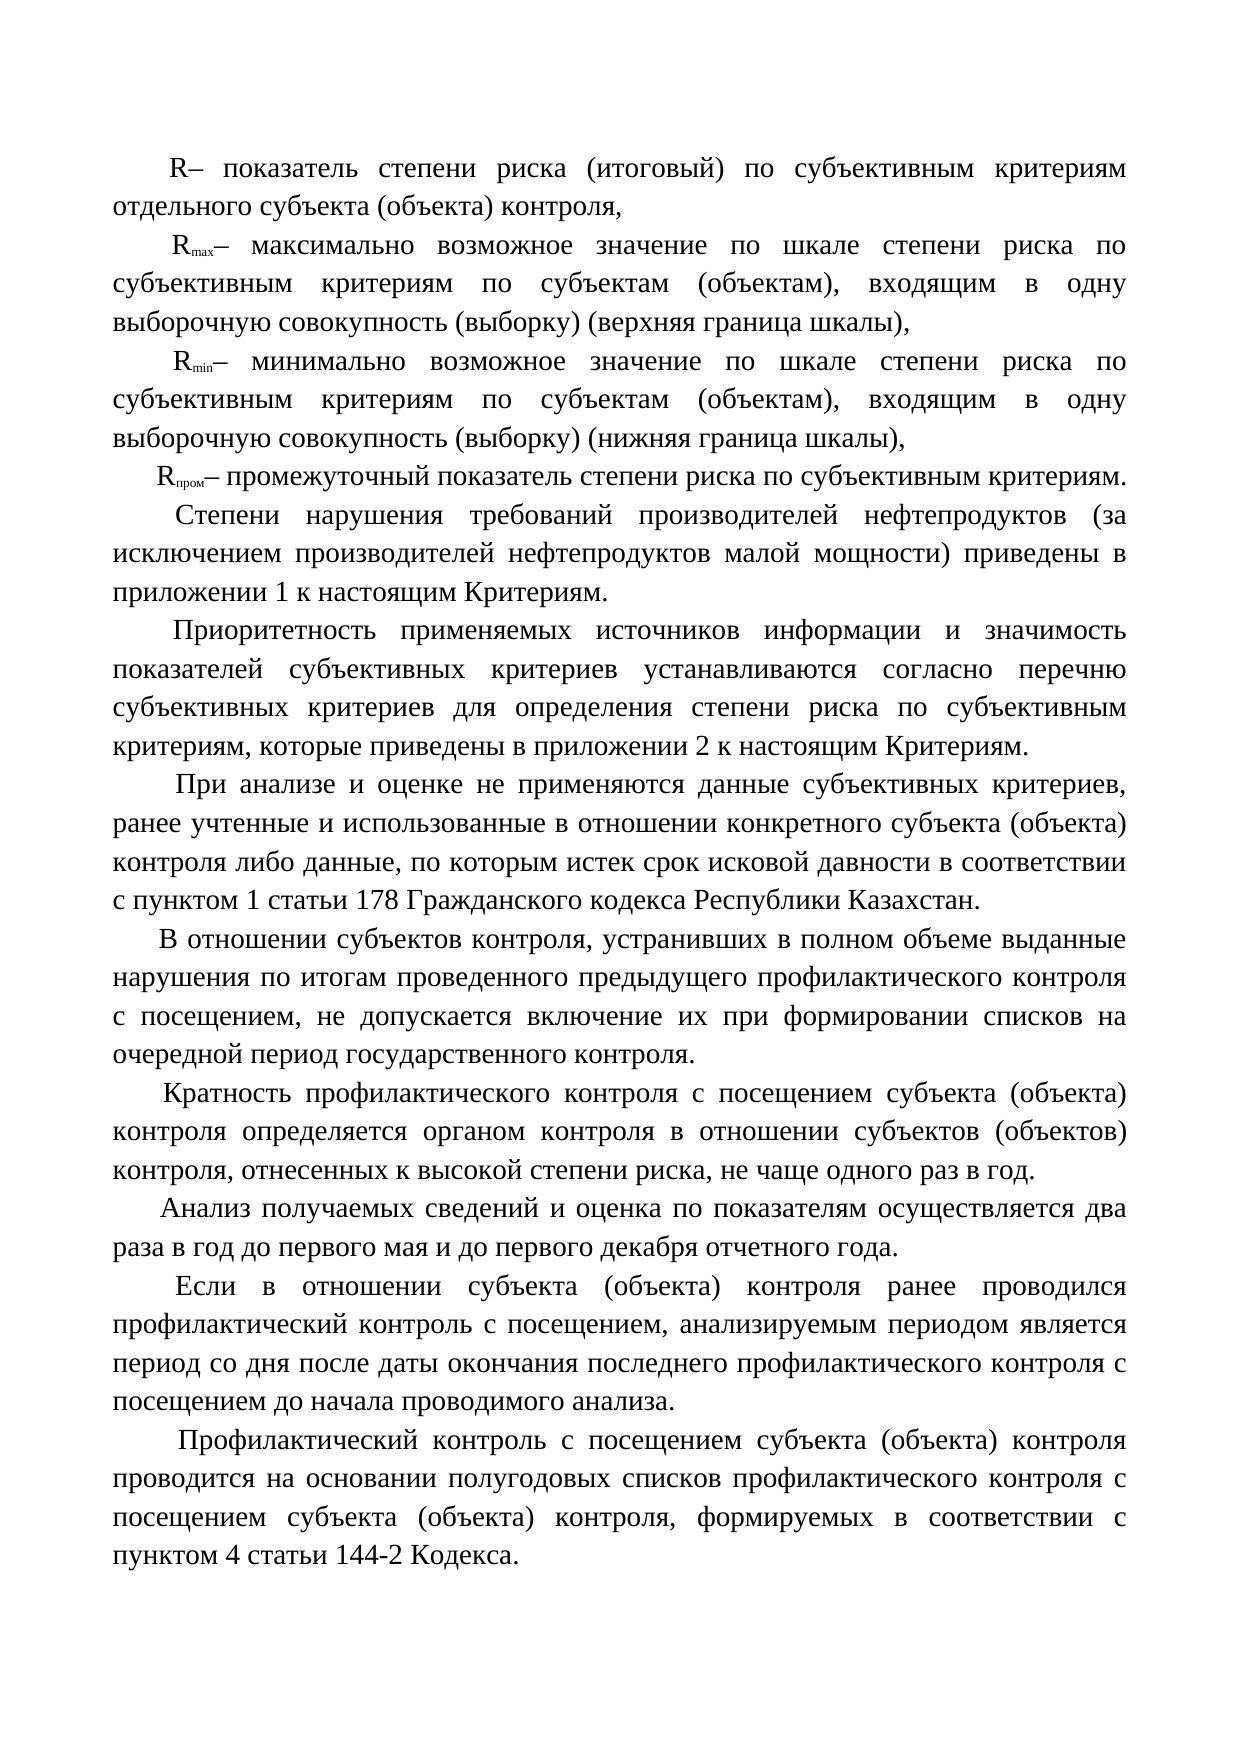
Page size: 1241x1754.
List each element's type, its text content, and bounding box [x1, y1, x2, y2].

text Степени нарушения требований производителей нефтепродуктов (за исключением производителей нефтепродуктов малой мощности) приведены в приложении 1 к настоящим Критериям. [112, 497, 1128, 607]
text R– показатель степени риска (итоговый) по субъективным критериям отдельного субъекта (объекта) контроля, [112, 150, 1128, 222]
text Rпром– промежуточный показатель степени риска по субъективным критериям. [112, 458, 1128, 492]
text Приоритетность применяемых источников информации и значимость показателей субъективных критериев устанавливаются согласно перечню субъективных критериев для определения степени риска по субъективным критериям, которые приведены в приложении 2 к настоящим Критериям. [112, 612, 1128, 762]
text Профилактический контроль с посещением субъекта (объекта) контроля проводится на основании полугодовых списков профилактического контроля с посещением субъекта (объекта) контроля, формируемых в соответствии с пунктом 4 статьи 144-2 Кодекса. [112, 1422, 1128, 1571]
text Если в отношении субъекта (объекта) контроля ранее проводился профилактический контроль с посещением, анализируемым периодом является период со дня после даты окончания последнего профилактического контроля с посещением до начала проводимого анализа. [112, 1268, 1128, 1417]
text В отношении субъектов контроля, устранивших в полном объеме выданные нарушения по итогам проведенного предыдущего профилактического контроля с посещением, не допускается включение их при формировании списков на очередной период государственного контроля. [112, 921, 1128, 1070]
text Rmax– максимально возможное значение по шкале степени риска по субъективным критериям по субъектам (объектам), входящим в одну выборочную совокупность (выборку) (верхняя граница шкалы), [112, 227, 1128, 338]
text Анализ получаемых сведений и оценка по показателям осуществляется два раза в год до первого мая и до первого декабря отчетного года. [112, 1191, 1128, 1263]
text Кратность профилактического контроля с посещением субъекта (объекта) контроля определяется органом контроля в отношении субъектов (объектов) контроля, отнесенных к высокой степени риска, не чаще одного раз в год. [112, 1075, 1128, 1186]
text Rmin– минимально возможное значение по шкале степени риска по субъективным критериям по субъектам (объектам), входящим в одну выборочную совокупность (выборку) (нижняя граница шкалы), [112, 343, 1128, 453]
text При анализе и оценке не применяются данные субъективных критериев, ранее учтенные и использованные в отношении конкретного субъекта (объекта) контроля либо данные, по которым истек срок исковой давности в соответствии с пунктом 1 статьи 178 Гражданского кодекса Республики Казахстан. [112, 767, 1128, 916]
